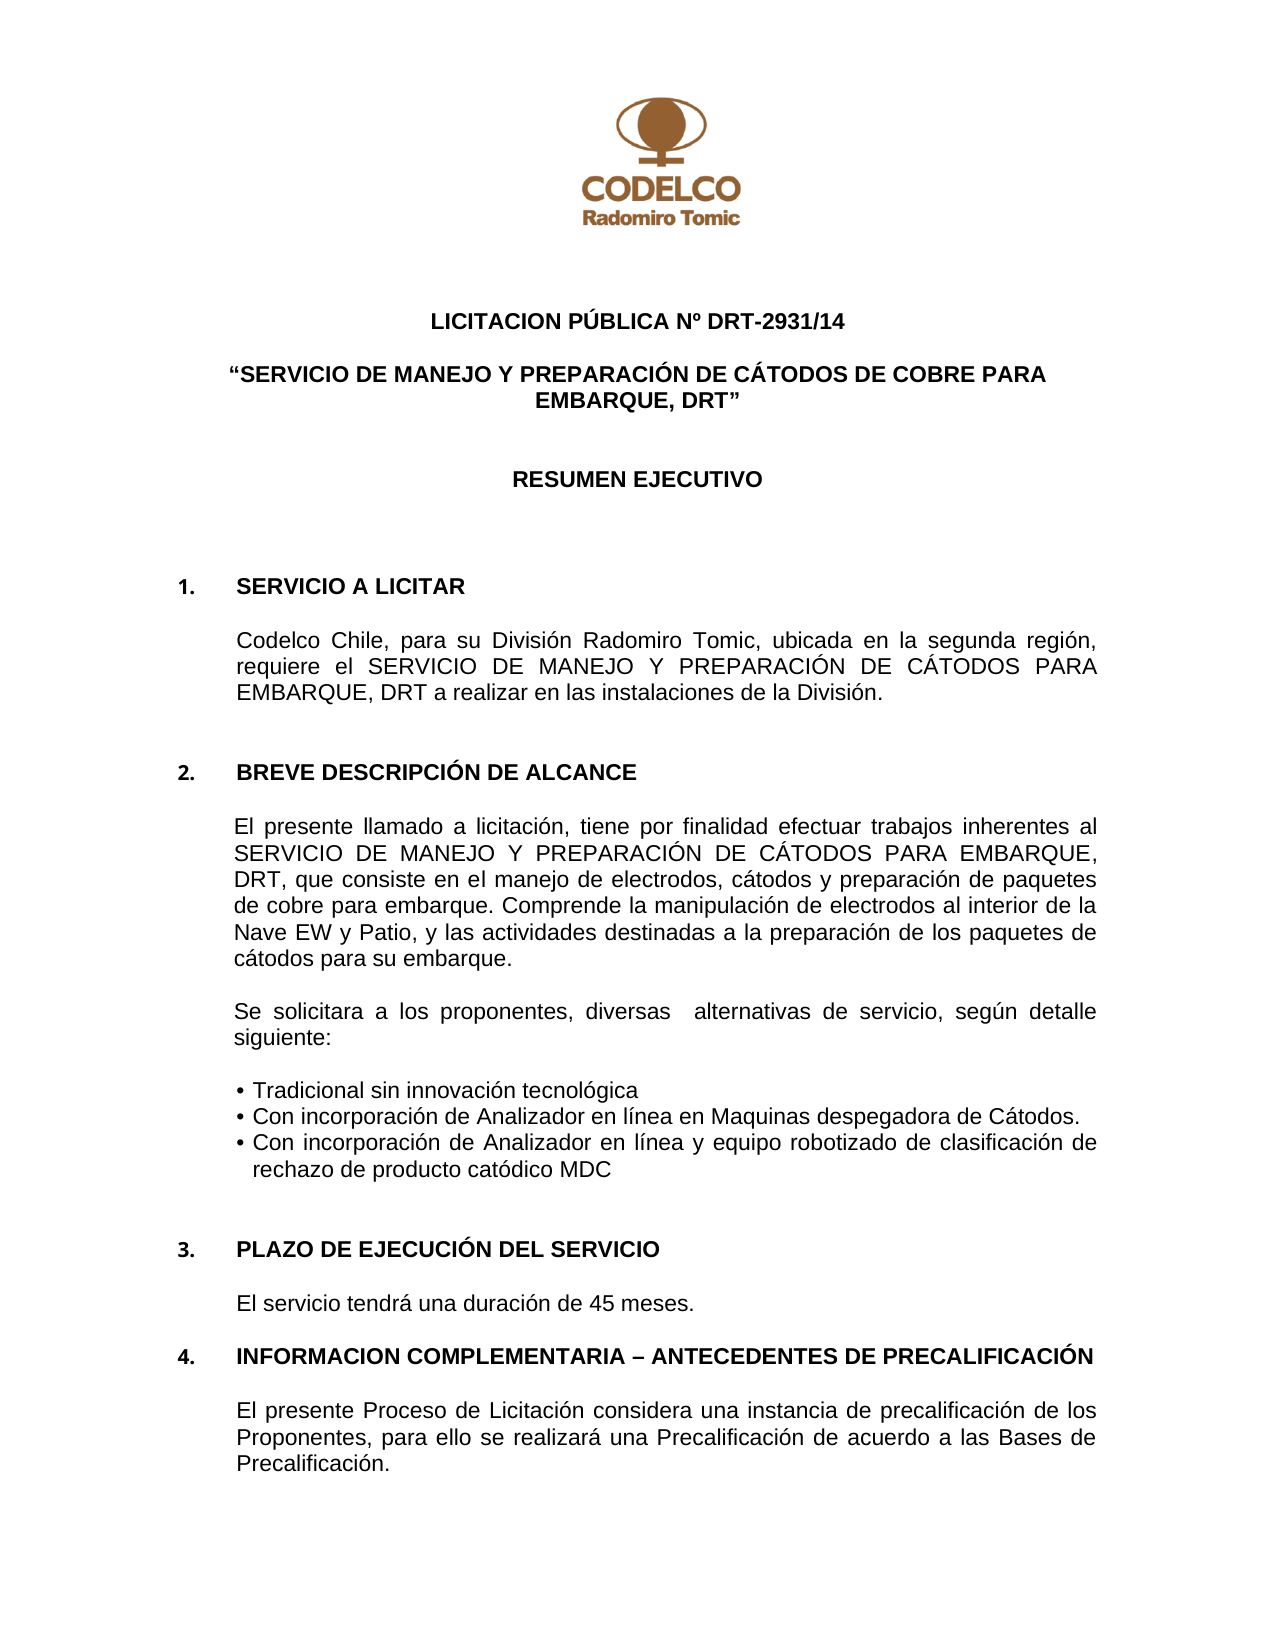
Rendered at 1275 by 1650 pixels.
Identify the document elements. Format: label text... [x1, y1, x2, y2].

list INFORMACION COMPLEMENTARIA – ANTECEDENTES DE PRECALIFICACIÓN [177, 1342, 1098, 1371]
list SERVICIO A LICITAR [177, 572, 1098, 600]
list Tradicional sin innovación tecnológica [236, 1077, 1098, 1103]
list Con incorporación de Analizador en línea y equipo robotizado de clasificación de rechazo de producto catódico MDC [236, 1129, 1098, 1182]
text “SERVICIO DE MANEJO Y PREPARACIÓN DE CÁTODOS DE COBRE PARA EMBARQUE, DRT” [177, 361, 1098, 414]
text LICITACION PÚBLICA Nº DRT-2931/14 [177, 308, 1098, 334]
text Codelco Chile, para su División Radomiro Tomic, ubicada en la segunda región, requiere el SERVICIO DE MANEJO Y PREPARACIÓN DE CÁTODOS PARA EMBARQUE, DRT a realizar en las instalaciones de la División. [236, 627, 1098, 706]
list PLAZO DE EJECUCIÓN DEL SERVICIO [177, 1235, 1098, 1263]
picture [572, 90, 748, 232]
list Con incorporación de Analizador en línea en Maquinas despegadora de Cátodos. [236, 1103, 1098, 1129]
text El presente Proceso de Licitación considera una instancia de precalificación de los Proponentes, para ello se realizará una Precalificación de acuerdo a las Bases de Precalificación. [236, 1397, 1098, 1476]
text El presente llamado a licitación, tiene por finalidad efectuar trabajos inherentes al SERVICIO DE MANEJO Y PREPARACIÓN DE CÁTODOS PARA EMBARQUE, DRT, que consiste en el manejo de electrodos, cátodos y preparación de paquetes de cobre para embarque. Comprende la manipulación de electrodos al interior de la Nave EW y Patio, y las actividades destinadas a la preparación de los paquetes de cátodos para su embarque. [233, 813, 1098, 971]
list BREVE DESCRIPCIÓN DE ALCANCE [177, 758, 1098, 787]
text El servicio tendrá una duración de 45 meses. [236, 1289, 1098, 1316]
text Se solicitara a los proponentes, diversas alternativas de servicio, según detalle siguiente: [233, 998, 1098, 1050]
text RESUMEN EJECUTIVO [177, 466, 1098, 493]
